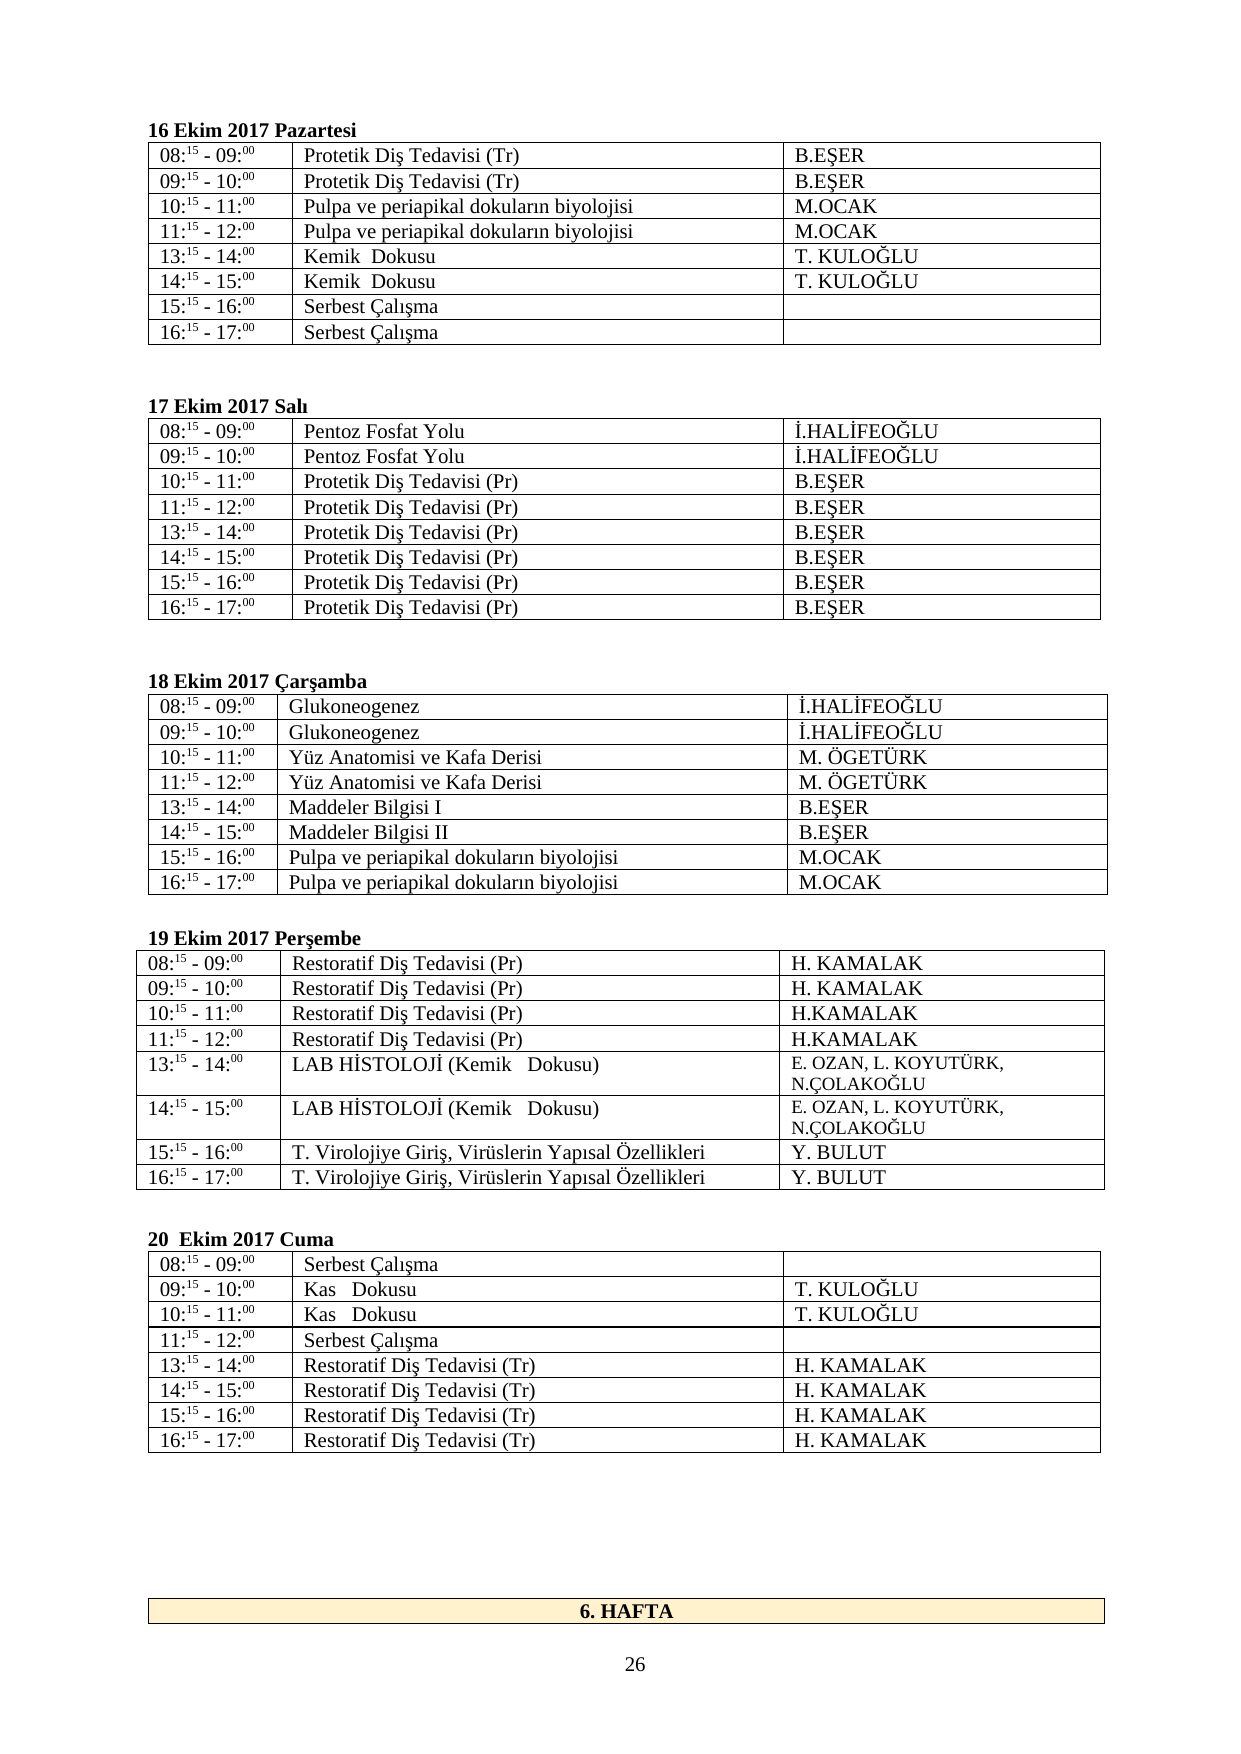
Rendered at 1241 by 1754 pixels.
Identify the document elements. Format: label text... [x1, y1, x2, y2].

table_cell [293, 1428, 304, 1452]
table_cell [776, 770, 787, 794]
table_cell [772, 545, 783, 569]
table_cell [1089, 320, 1100, 344]
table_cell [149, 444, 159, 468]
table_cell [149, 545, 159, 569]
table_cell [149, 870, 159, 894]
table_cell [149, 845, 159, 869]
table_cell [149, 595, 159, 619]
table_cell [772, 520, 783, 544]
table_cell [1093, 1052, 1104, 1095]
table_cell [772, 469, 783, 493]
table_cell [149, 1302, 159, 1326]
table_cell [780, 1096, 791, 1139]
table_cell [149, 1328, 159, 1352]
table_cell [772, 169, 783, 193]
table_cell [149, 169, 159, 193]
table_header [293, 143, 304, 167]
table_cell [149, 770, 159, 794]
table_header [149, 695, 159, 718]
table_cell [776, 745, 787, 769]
table_cell [784, 1328, 794, 1352]
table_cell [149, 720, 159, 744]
table_header [784, 1252, 794, 1276]
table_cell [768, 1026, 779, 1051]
table_header [1089, 1252, 1100, 1276]
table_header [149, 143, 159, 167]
table_cell 14:15 - 15:00 [137, 1096, 280, 1139]
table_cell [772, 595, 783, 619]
table_cell LAB HİSTOLOJİ (Kemik Dokusu) [281, 1052, 779, 1095]
text 17 Ekim 2017 Salı [148, 394, 1122, 418]
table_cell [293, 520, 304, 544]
table_cell [784, 320, 794, 344]
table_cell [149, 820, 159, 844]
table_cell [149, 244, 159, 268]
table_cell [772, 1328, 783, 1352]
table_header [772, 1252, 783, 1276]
text 16 Ekim 2017 Pazartesi [148, 118, 1122, 142]
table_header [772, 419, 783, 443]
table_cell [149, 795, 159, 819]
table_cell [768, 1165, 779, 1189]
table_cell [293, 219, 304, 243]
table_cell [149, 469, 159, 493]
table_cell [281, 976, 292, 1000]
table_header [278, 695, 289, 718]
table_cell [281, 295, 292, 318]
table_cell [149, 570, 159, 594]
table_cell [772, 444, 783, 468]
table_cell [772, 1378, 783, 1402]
table_cell [1089, 1328, 1100, 1352]
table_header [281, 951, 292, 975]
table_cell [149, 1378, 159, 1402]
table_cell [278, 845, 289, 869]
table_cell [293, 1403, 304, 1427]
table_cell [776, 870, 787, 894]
table_header 6. HAFTA [149, 1599, 1104, 1623]
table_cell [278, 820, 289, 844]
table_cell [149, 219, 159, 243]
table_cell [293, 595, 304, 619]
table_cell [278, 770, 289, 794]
table_cell LAB HİSTOLOJİ (Kemik Dokusu) [281, 1096, 779, 1139]
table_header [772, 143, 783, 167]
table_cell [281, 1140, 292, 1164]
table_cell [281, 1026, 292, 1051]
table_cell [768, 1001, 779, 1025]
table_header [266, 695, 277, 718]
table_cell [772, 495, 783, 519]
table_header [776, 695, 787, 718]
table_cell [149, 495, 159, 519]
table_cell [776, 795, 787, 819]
text 20 Ekim 2017 Cuma [148, 1227, 1122, 1251]
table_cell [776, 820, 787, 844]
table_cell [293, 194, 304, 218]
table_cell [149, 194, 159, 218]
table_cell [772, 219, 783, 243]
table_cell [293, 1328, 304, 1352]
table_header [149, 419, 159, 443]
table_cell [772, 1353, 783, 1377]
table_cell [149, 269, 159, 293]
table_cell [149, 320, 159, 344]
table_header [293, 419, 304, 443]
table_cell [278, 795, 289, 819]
table_cell B.EŞER [788, 795, 1107, 819]
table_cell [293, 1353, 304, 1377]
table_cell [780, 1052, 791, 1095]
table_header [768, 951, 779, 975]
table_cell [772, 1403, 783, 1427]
text 19 Ekim 2017 Perşembe [148, 926, 1122, 950]
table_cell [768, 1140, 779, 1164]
text 18 Ekim 2017 Çarşamba [148, 669, 1122, 693]
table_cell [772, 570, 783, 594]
table_cell Serbest Çalışma [293, 320, 783, 344]
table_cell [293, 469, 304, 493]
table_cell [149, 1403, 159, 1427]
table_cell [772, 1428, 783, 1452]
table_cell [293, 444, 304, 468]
table_cell [1089, 295, 1100, 318]
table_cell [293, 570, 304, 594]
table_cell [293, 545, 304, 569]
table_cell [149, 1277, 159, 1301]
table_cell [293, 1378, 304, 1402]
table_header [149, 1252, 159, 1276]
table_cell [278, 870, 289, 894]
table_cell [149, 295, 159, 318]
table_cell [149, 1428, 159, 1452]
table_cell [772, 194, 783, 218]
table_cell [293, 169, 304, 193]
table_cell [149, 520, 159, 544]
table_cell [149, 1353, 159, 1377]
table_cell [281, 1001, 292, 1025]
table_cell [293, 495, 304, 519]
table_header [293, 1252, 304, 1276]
table_cell 13:15 - 14:00 [137, 1052, 280, 1095]
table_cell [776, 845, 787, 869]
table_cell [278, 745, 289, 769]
table_cell B.EŞER [788, 820, 1107, 844]
table_cell Serbest Çalışma [293, 295, 783, 318]
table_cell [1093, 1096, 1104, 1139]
table_cell [784, 295, 794, 318]
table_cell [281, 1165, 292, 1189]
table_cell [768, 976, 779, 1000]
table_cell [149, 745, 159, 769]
